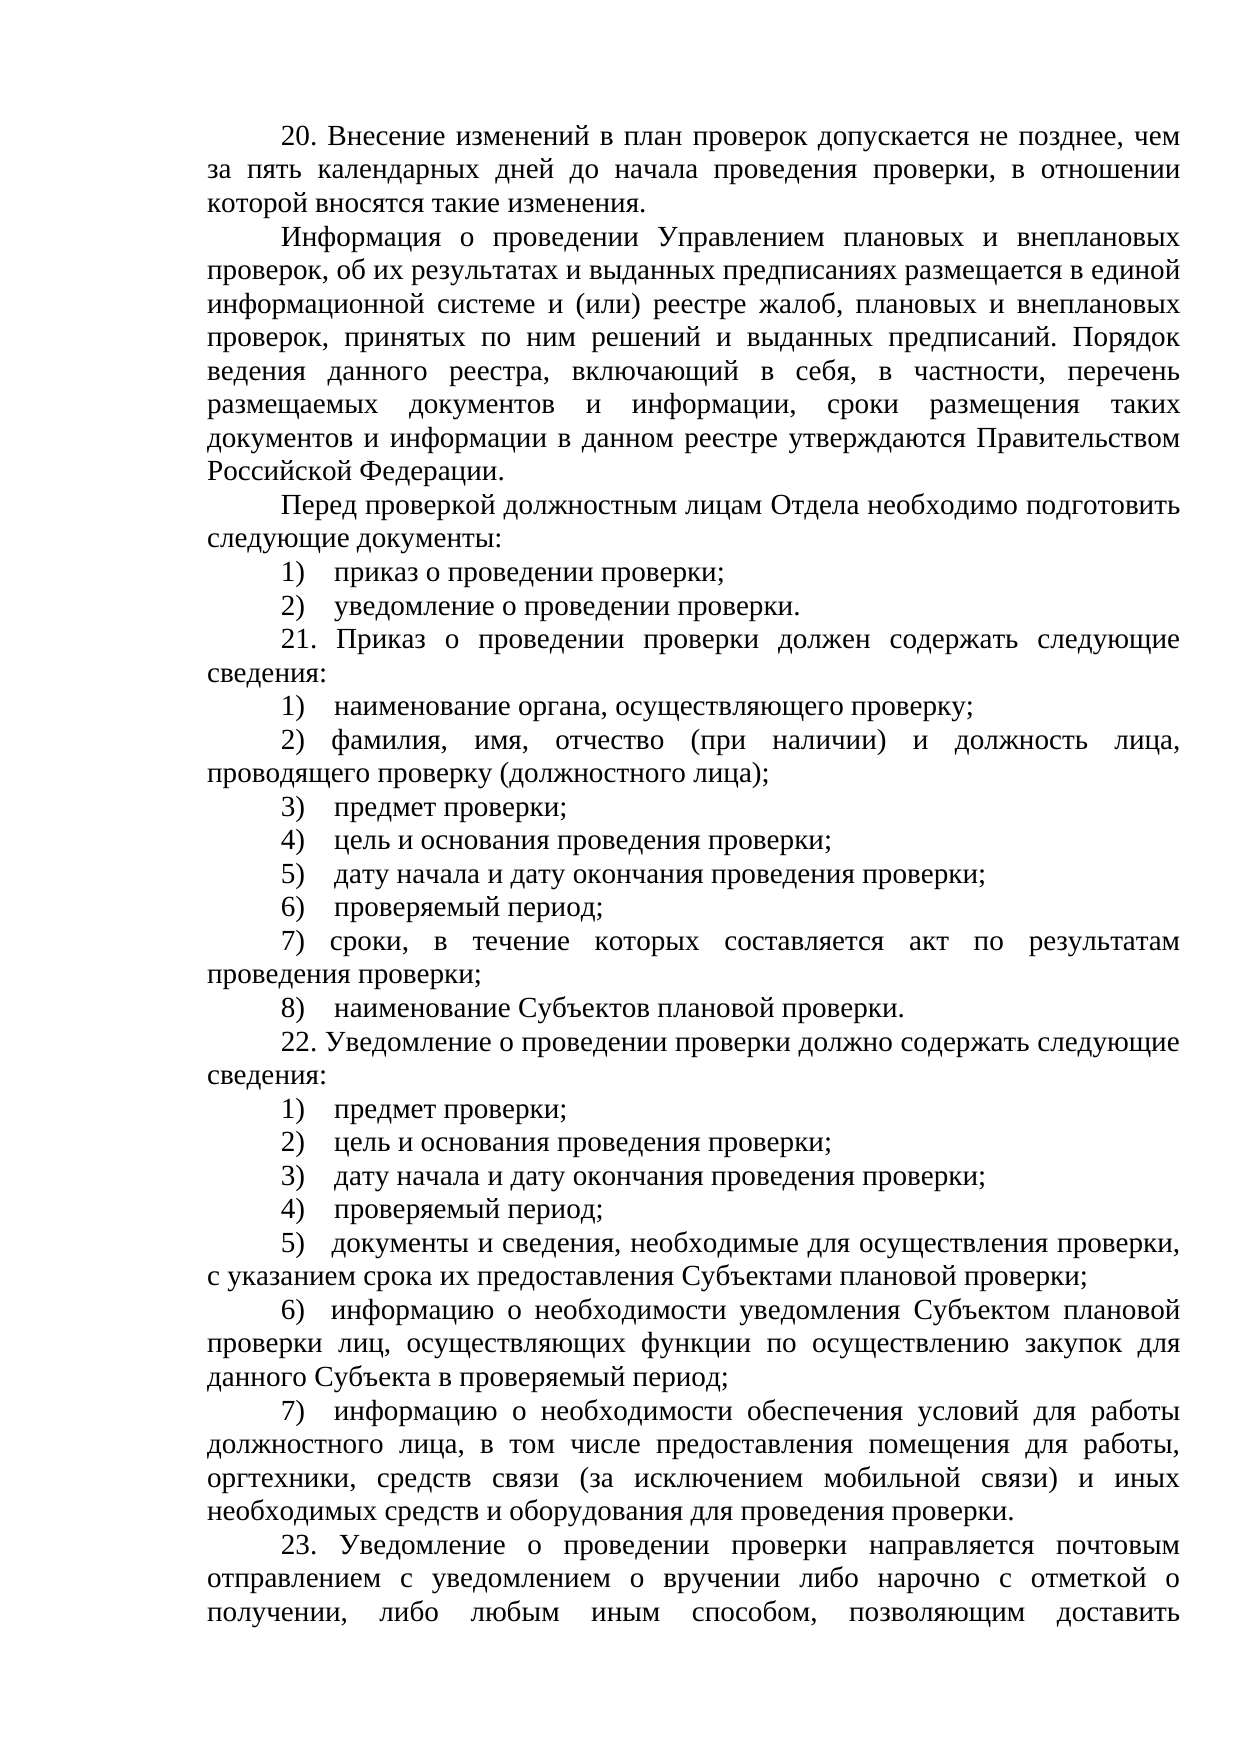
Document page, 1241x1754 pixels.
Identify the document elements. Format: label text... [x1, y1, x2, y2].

text 2) уведомление о проведении проверки. [207, 588, 1181, 621]
text 4) цель и основания проведения проверки; [207, 822, 1181, 856]
text 8) наименование Субъектов плановой проверки. [207, 990, 1181, 1024]
text 6) проверяемый период; [207, 889, 1181, 923]
text 5) документы и сведения, необходимые для осуществления проверки, с указанием срока их предоставления Субъектами плановой проверки; [207, 1225, 1181, 1292]
text 20. Внесение изменений в план проверок допускается не позднее, чем за пять календарных дней до начала проведения проверки, в отношении которой вносятся такие изменения. [207, 118, 1181, 219]
text 7) сроки, в течение которых составляется акт по результатам проведения проверки; [207, 923, 1181, 990]
text 1) приказ о проведении проверки; [207, 554, 1181, 588]
text 7) информацию о необходимости обеспечения условий для работы должностного лица, в том числе предоставления помещения для работы, оргтехники, средств связи (за исключением мобильной связи) и иных необходимых средств и оборудования для проведения проверки. [207, 1393, 1181, 1527]
text 2) цель и основания проведения проверки; [207, 1124, 1181, 1158]
text 2) фамилия, имя, отчество (при наличии) и должность лица, проводящего проверку (должностного лица); [207, 722, 1181, 789]
text 3) дату начала и дату окончания проведения проверки; [207, 1158, 1181, 1191]
text Перед проверкой должностным лицам Отдела необходимо подготовить следующие документы: [207, 487, 1181, 554]
text 5) дату начала и дату окончания проведения проверки; [207, 856, 1181, 889]
text 1) предмет проверки; [207, 1091, 1181, 1124]
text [207, 1527, 1181, 1627]
text 22. Уведомление о проведении проверки должно содержать следующие сведения: [207, 1024, 1181, 1091]
text 21. Приказ о проведении проверки должен содержать следующие сведения: [207, 621, 1181, 688]
text Информация о проведении Управлением плановых и внеплановых проверок, об их результатах и выданных предписаниях размещается в единой информационной системе и (или) реестре жалоб, плановых и внеплановых проверок, принятых по ним решений и выданных предписаний. Порядок ведения данного реестра, включающий в себя, в частности, перечень размещаемых документов и информации, сроки размещения таких документов и информации в данном реестре утверждаются Правительством Российской Федерации. [207, 219, 1181, 487]
text 1) наименование органа, осуществляющего проверку; [207, 688, 1181, 722]
text 3) предмет проверки; [207, 789, 1181, 822]
text 6) информацию о необходимости уведомления Субъектом плановой проверки лиц, осуществляющих функции по осуществлению закупок для данного Субъекта в проверяемый период; [207, 1292, 1181, 1393]
text 4) проверяемый период; [207, 1191, 1181, 1225]
